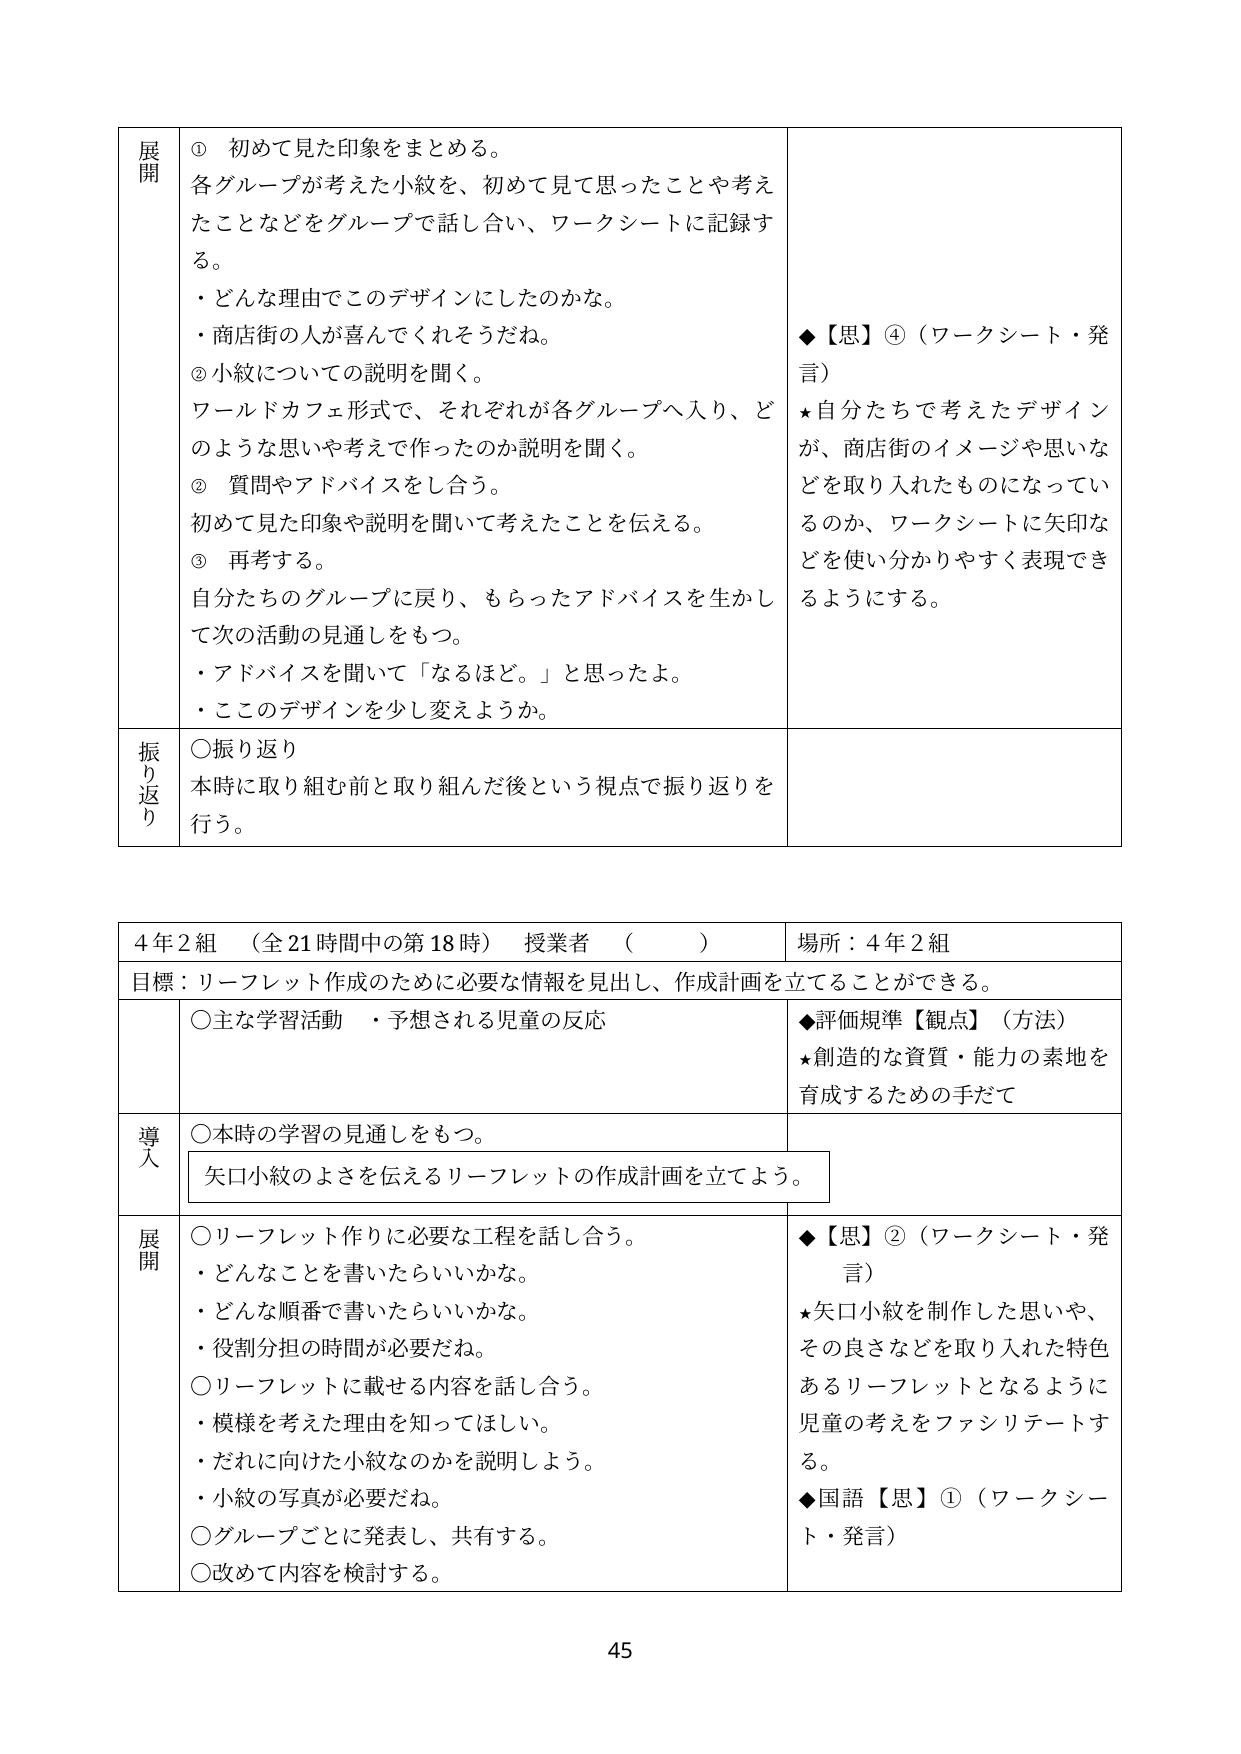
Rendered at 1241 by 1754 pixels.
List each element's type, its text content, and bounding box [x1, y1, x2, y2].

table_cell [119, 1000, 179, 1113]
table_cell 初めて見た印象をまとめる。 各グループが考えた小紋を、初めて見て思ったことや考えたことなどをグループで話し合い、ワークシートに記録する。 ・どんな理由でこのデザインにしたのかな。 ・商店街の人が喜んでくれそうだね。 ②小紋についての説明を聞く。 ワールドカフェ形式で、それぞれが各グループへ入り、どのような思いや考えで作ったのか説明を聞く。 質問やアドバイスをし合う。 初めて見た印象や説明を聞いて考えたことを伝える。 再考する。 自分たちのグループに戻り、もらったアドバイスを生かして次の活動の見通しをもつ。 ・アドバイスを聞いて「なるほど。」と思ったよ。 ・ここのデザインを少し変えようか。 [180, 128, 787, 728]
table_cell 展開 [119, 1216, 179, 1591]
table_cell 振り返り [119, 729, 179, 846]
table_cell 〇リーフレット作りに必要な工程を話し合う。 ・どんなことを書いたらいいかな。 ・どんな順番で書いたらいいかな。 ・役割分担の時間が必要だね。 〇リーフレットに載せる内容を話し合う。 ・模様を考えた理由を知ってほしい。 ・だれに向けた小紋なのかを説明しよう。 ・小紋の写真が必要だね。 〇グループごとに発表し、共有する。 〇改めて内容を検討する。 [180, 1216, 787, 1591]
table_header ４年２組 （全21時間中の第18時） 授業者 （ ） [119, 923, 785, 961]
table_cell ◆【思】②（ワークシート・発言） ★矢口小紋を制作した思いや、その良さなどを取り入れた特色あるリーフレットとなるように児童の考えをファシリテートする。 ◆国語【思】①（ワークシート・発言） [788, 1216, 1121, 1591]
table_cell ◆【思】④（ワークシート・発言） ★自分たちで考えたデザインが、商店街のイメージや思いなどを取り入れたものになっているのか、ワークシートに矢印などを使い分かりやすく表現できるようにする。 [788, 128, 1121, 728]
table_cell 展開 [119, 128, 179, 728]
table_cell ◆評価規準【観点】（方法） ★創造的な資質・能力の素地を育成するための手だて [788, 1000, 1121, 1113]
table_cell [788, 729, 1121, 846]
table_cell 導入 [119, 1114, 179, 1215]
table_header 場所：４年２組 [786, 923, 1121, 961]
table_cell 目標：リーフレット作成のために必要な情報を見出し、作成計画を立てることができる。 [119, 962, 1121, 999]
table_cell 〇主な学習活動 ・予想される児童の反応 [180, 1000, 787, 1113]
table_cell 〇振り返り 本時に取り組む前と取り組んだ後という視点で振り返りを行う。 [180, 729, 787, 846]
table_cell 〇本時の学習の見通しをもつ。 [180, 1114, 787, 1215]
table_cell [788, 1114, 1121, 1215]
